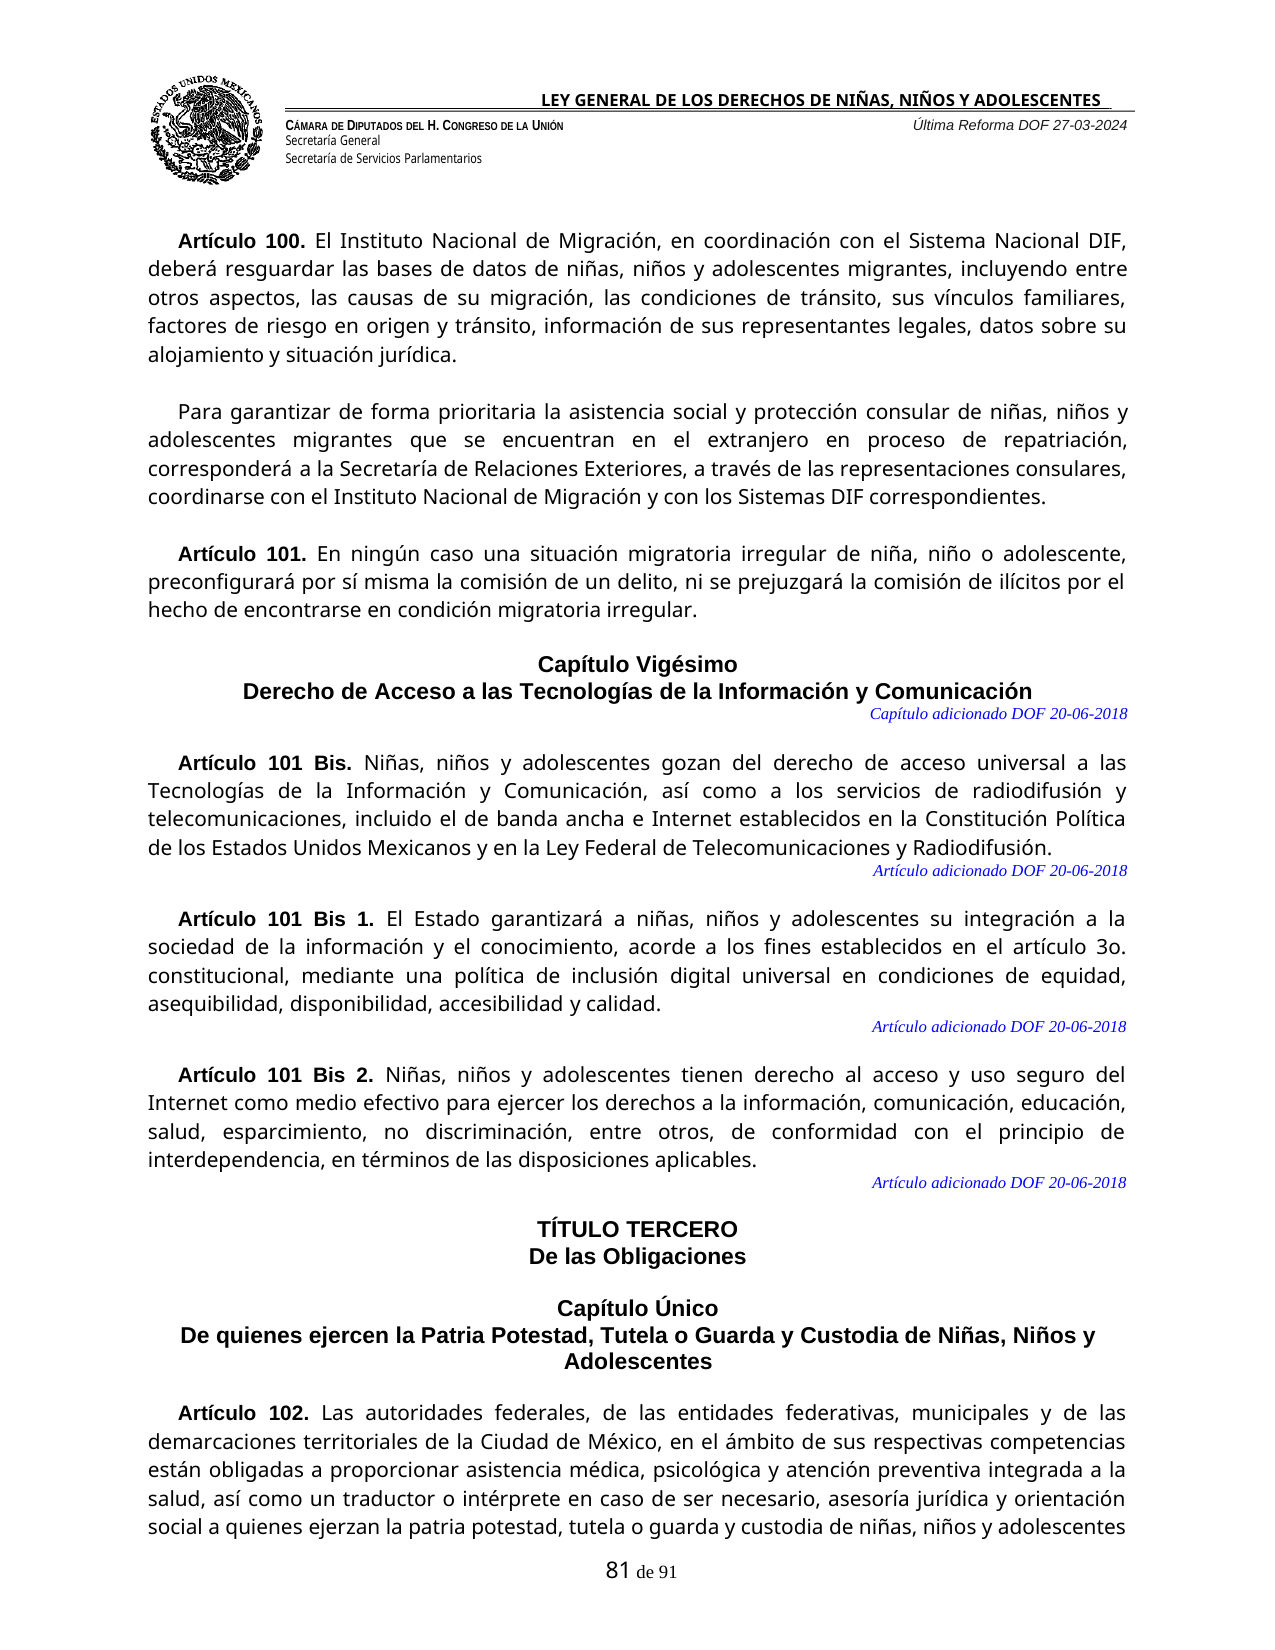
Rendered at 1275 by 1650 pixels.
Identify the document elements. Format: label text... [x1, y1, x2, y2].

picture [150, 75, 263, 185]
text Artículo 101. En ningún caso una situación migratoria irregular de niña, niño o adolescente, preconfigurará por sí misma la comisión de un delito, ni se prejuzgará la comisión de ilícitos por el hecho de encontrarse en condición migratoria irregular. [148, 539, 1127, 624]
text De quienes ejercen la Patria Potestad, Tutela o Guarda y Custodia de Niñas, Niños y Adolescentes [159, 1322, 1117, 1374]
subtitle TÍTULO TERCERO [217, 1216, 1058, 1243]
text Artículo 100. El Instituto Nacional de Migración, en coordinación con el Sistema Nacional DIF, deberá resguardar las bases de datos de niñas, niños y adolescentes migrantes, incluyendo entre otros aspectos, las causas de su migración, las condiciones de tránsito, sus vínculos familiares, factores de riesgo en origen y tránsito, información de sus representantes legales, datos sobre su alojamiento y situación jurídica. [148, 226, 1128, 368]
text Artículo adicionado DOF 20-06-2018 [873, 861, 1139, 880]
text Artículo 101 Bis 2. Niñas, niños y adolescentes tienen derecho al acceso y uso seguro del Internet como medio efectivo para ejercer los derechos a la información, comunicación, educación, salud, esparcimiento, no discriminación, entre otros, de conformidad con el principio de interdependencia, en términos de las disposiciones aplicables. [148, 1060, 1127, 1174]
text Para garantizar de forma prioritaria la asistencia social y protección consular de niñas, niños y adolescentes migrantes que se encuentran en el extranjero en proceso de repatriación, corresponderá a la Secretaría de Relaciones Exteriores, a través de las representaciones consulares, coordinarse con el Instituto Nacional de Migración y con los Sistemas DIF correspondientes. [148, 397, 1128, 511]
text Artículo 101 Bis 1. El Estado garantizará a niñas, niños y adolescentes su integración a la sociedad de la información y el conocimiento, acorde a los fines establecidos en el artículo 3o. constitucional, mediante una política de inclusión digital universal en condiciones de equidad, asequibilidad, disponibilidad, accesibilidad y calidad. [148, 904, 1127, 1018]
text Capítulo adicionado DOF 20-06-2018 [869, 704, 1139, 723]
text Artículo adicionado DOF 20-06-2018 [135, 1018, 1128, 1036]
text Artículo 101 Bis. Niñas, niños y adolescentes gozan del derecho de acceso universal a las Tecnologías de la Información y Comunicación, así como a los servicios de radiodifusión y telecomunicaciones, incluido el de banda ancha e Internet establecidos en la Constitución Política de los Estados Unidos Mexicanos y en la Ley Federal de Telecomunicaciones y Radiodifusión. [148, 748, 1127, 861]
subtitle Capítulo Vigésimo [217, 651, 1058, 678]
text Derecho de Acceso a las Tecnologías de la Información y Comunicación [217, 678, 1058, 704]
text De las Obligaciones [217, 1243, 1058, 1269]
subtitle Capítulo Único [217, 1295, 1058, 1322]
text Artículo adicionado DOF 20-06-2018 [135, 1174, 1128, 1192]
